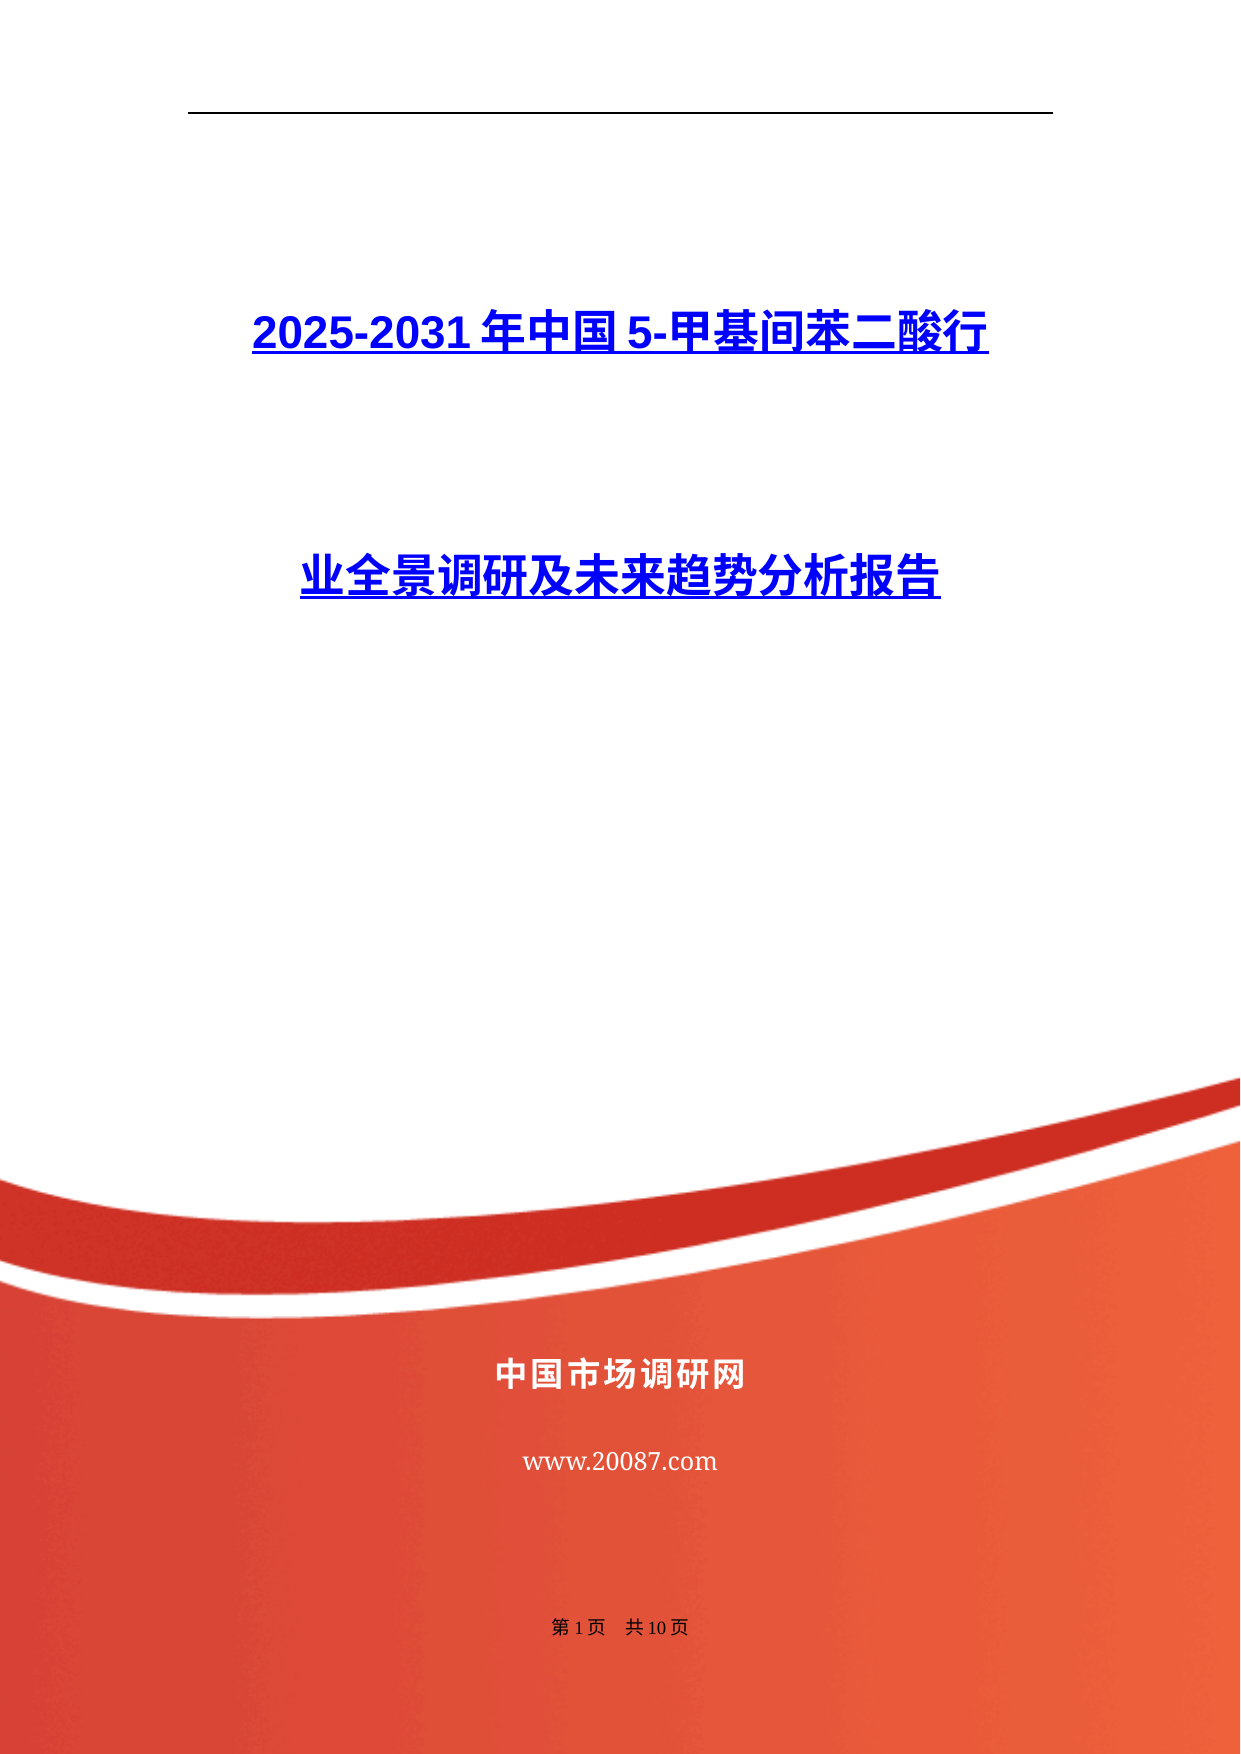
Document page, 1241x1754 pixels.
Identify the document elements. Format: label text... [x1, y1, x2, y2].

text www.20087.com [187, 1428, 1053, 1493]
table_header 2025-2031年中国5-甲基间苯二酸行业全景调研及未来趋势分析报告 [188, 207, 1053, 773]
picture [0, 1006, 1241, 1754]
subtitle 中国市场调研网 [187, 1339, 1053, 1404]
